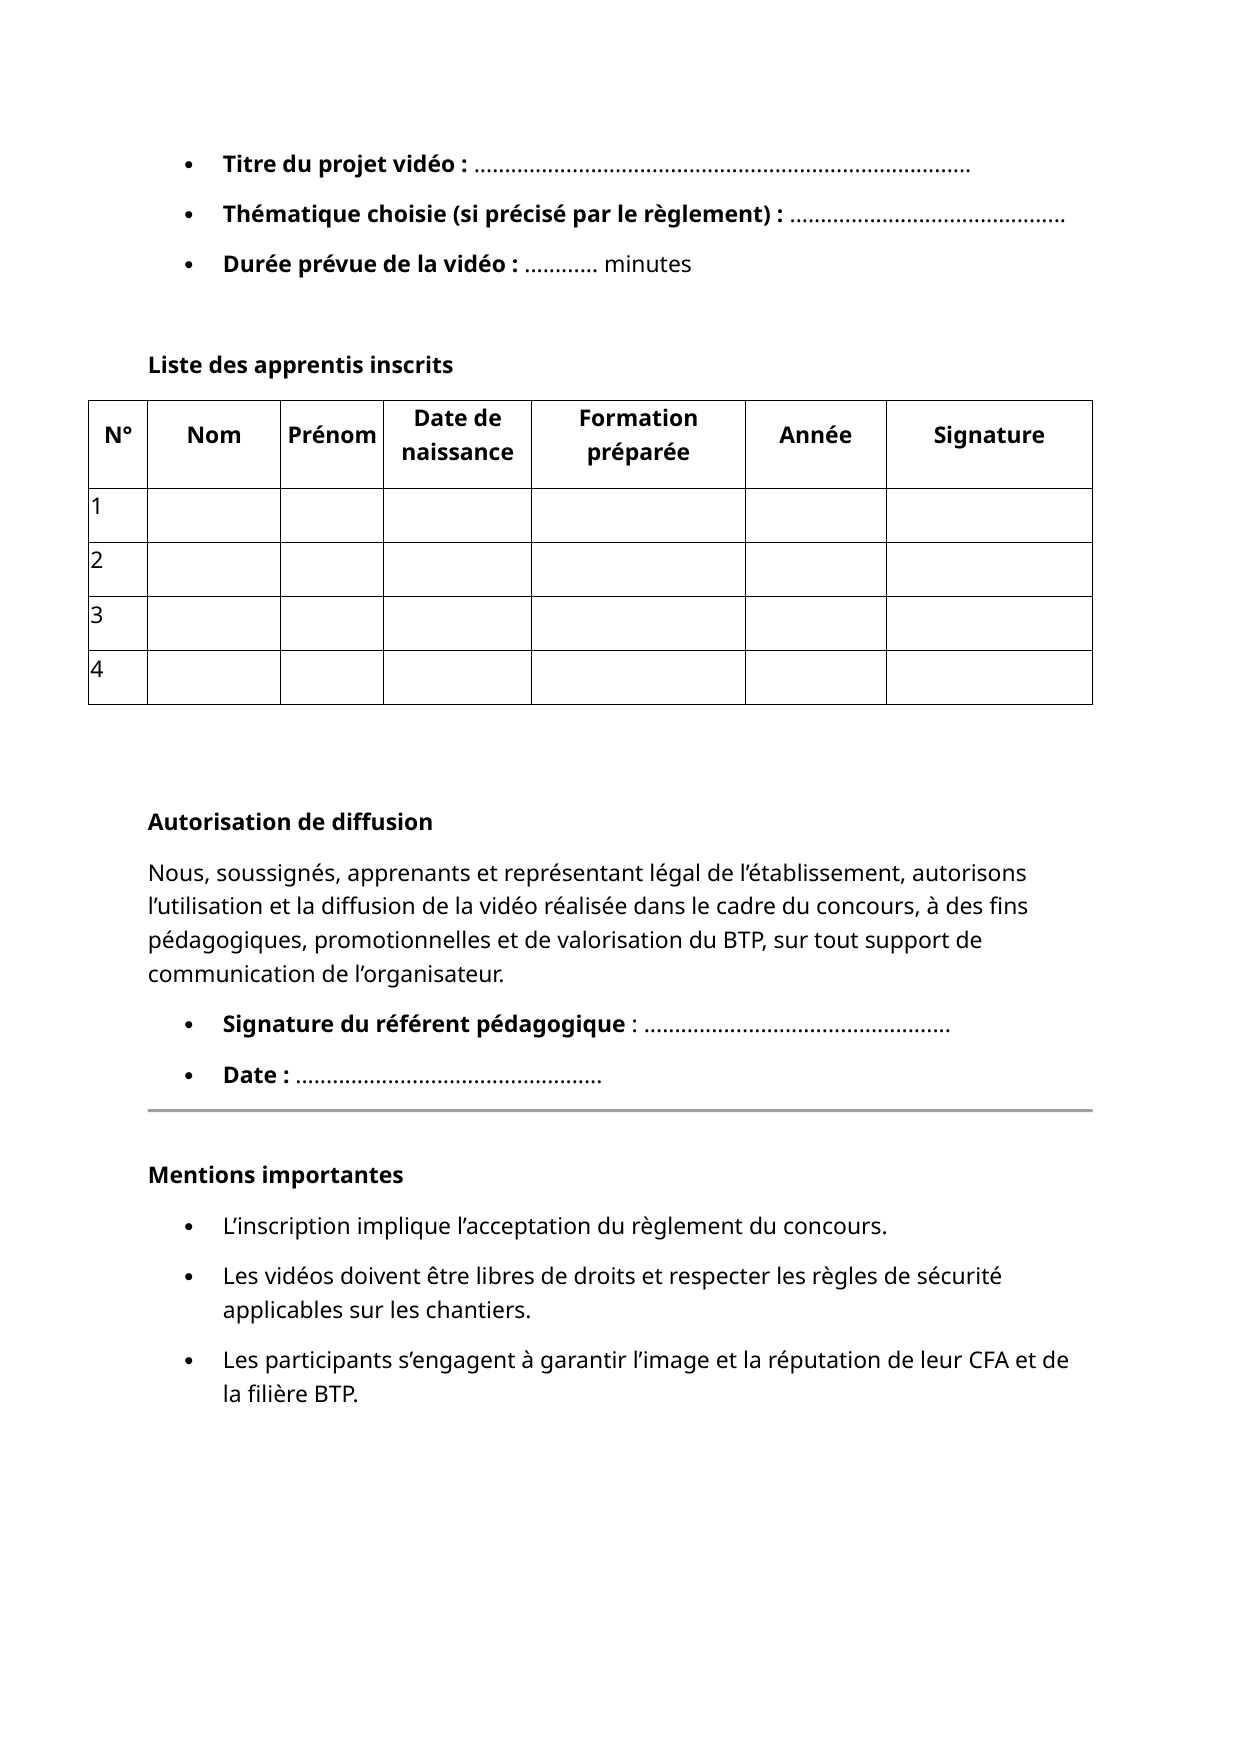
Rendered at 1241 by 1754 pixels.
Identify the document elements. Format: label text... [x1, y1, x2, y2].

table_cell [746, 651, 886, 704]
list Signature du référent pédagogique : .................................................. [185, 1008, 1093, 1039]
text Mentions importantes [148, 1159, 1093, 1191]
table_header N° [89, 401, 147, 488]
table_cell 1 [89, 489, 147, 542]
table_cell [532, 543, 745, 596]
list L’inscription implique l’acceptation du règlement du concours. [185, 1210, 1093, 1241]
table_cell [148, 489, 280, 542]
text Nous, soussignés, apprenants et représentant légal de l’établissement, autorisons l’utilisation et la diffusion de la vidéo réalisée dans le cadre du concours, à des fins pédagogiques, promotionnelles et de valorisation du BTP, sur tout support de communication de l’organisateur. [148, 857, 1093, 989]
table_cell [281, 543, 383, 596]
table_cell 2 [89, 543, 147, 596]
table_header Année [746, 401, 886, 488]
table_cell [281, 651, 383, 704]
table_cell [532, 489, 745, 542]
table_cell [887, 651, 1092, 704]
table_cell [887, 489, 1092, 542]
table_header Date de naissance [384, 401, 531, 488]
text Liste des apprentis inscrits [148, 349, 1093, 381]
table_cell [384, 489, 531, 542]
list Thématique choisie (si précisé par le règlement) : ............................................. [185, 198, 1093, 229]
table_cell [148, 651, 280, 704]
table_cell [746, 489, 886, 542]
table_header Signature [887, 401, 1092, 488]
table_cell [148, 543, 280, 596]
table_cell 4 [89, 651, 147, 704]
text Autorisation de diffusion [148, 806, 1093, 837]
table_cell [384, 543, 531, 596]
table_cell [384, 597, 531, 650]
table_cell [384, 651, 531, 704]
list Durée prévue de la vidéo : ............ minutes [185, 248, 1093, 280]
table_cell [532, 651, 745, 704]
list Date : .................................................. [185, 1059, 1093, 1090]
table_header Nom [148, 401, 280, 488]
table_cell [746, 543, 886, 596]
table_header Prénom [281, 401, 383, 488]
list Les participants s’engagent à garantir l’image et la réputation de leur CFA et de la filière BTP. [185, 1344, 1093, 1409]
table_cell [281, 597, 383, 650]
table_cell [887, 543, 1092, 596]
table_cell [148, 597, 280, 650]
table_cell 3 [89, 597, 147, 650]
table_cell [746, 597, 886, 650]
table_cell [532, 597, 745, 650]
table_cell [887, 597, 1092, 650]
table_header Formation préparée [532, 401, 745, 488]
list Titre du projet vidéo : ................................................................................. [185, 148, 1093, 179]
table_cell [281, 489, 383, 542]
list Les vidéos doivent être libres de droits et respecter les règles de sécurité applicables sur les chantiers. [185, 1260, 1093, 1325]
